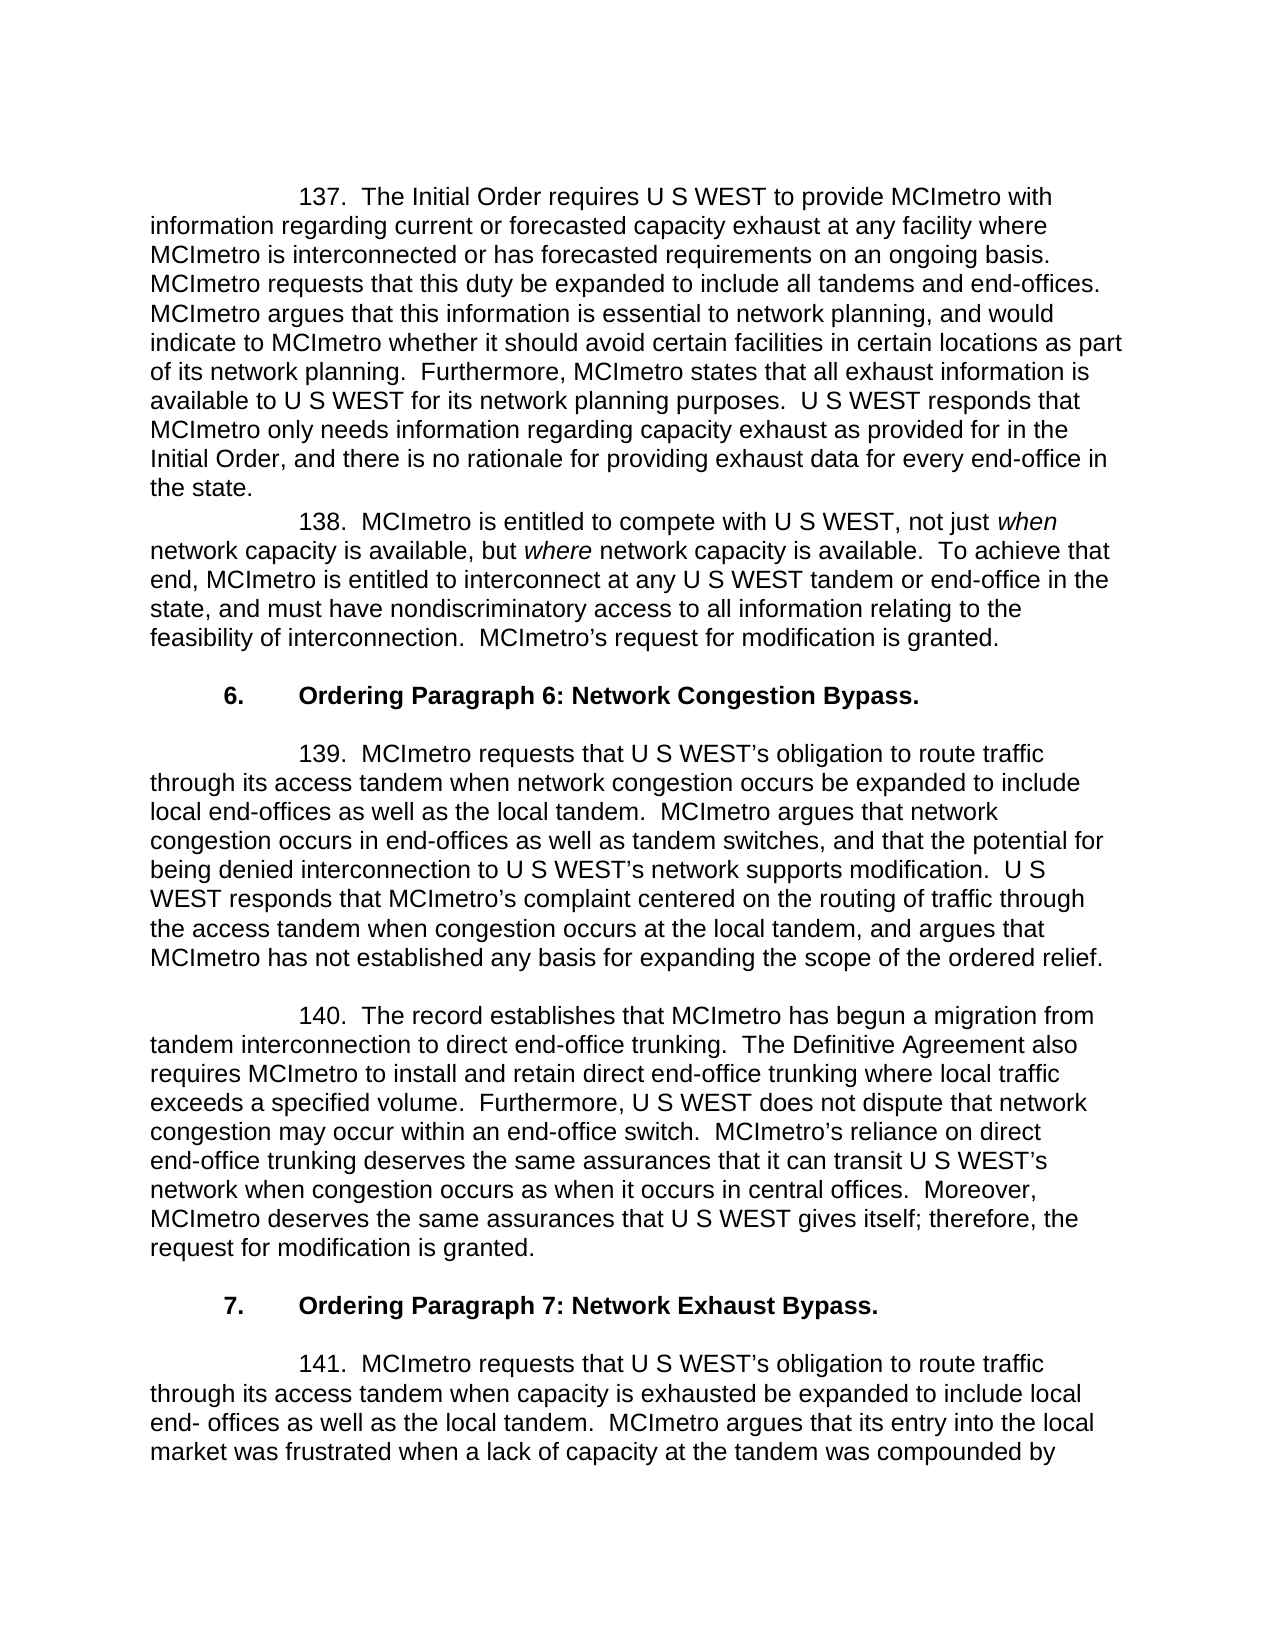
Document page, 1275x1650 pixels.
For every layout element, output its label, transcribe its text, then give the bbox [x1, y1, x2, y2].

text 6. Ordering Paragraph 6: Network Congestion Bypass. [150, 681, 1125, 710]
text 138. MCImetro is entitled to compete with U S WEST, not just when network capacity is available, but where network capacity is available. To achieve that end, MCImetro is entitled to interconnect at any U S WEST tandem or end-office in the state, and must have nondiscriminatory access to all information relating to the feasibility of interconnection. MCImetro’s request for modification is granted. [150, 507, 1125, 652]
text 137. The Initial Order requires U S WEST to provide MCImetro with information regarding current or forecasted capacity exhaust at any facility where MCImetro is interconnected or has forecasted requirements on an ongoing basis. MCImetro requests that this duty be expanded to include all tandems and end-offices. MCImetro argues that this information is essential to network planning, and would indicate to MCImetro whether it should avoid certain facilities in certain locations as part of its network planning. Furthermore, MCImetro states that all exhaust information is available to U S WEST for its network planning purposes. U S WEST responds that MCImetro only needs information regarding capacity exhaust as provided for in the Initial Order, and there is no rationale for providing exhaust data for every end-office in the state. [150, 181, 1125, 502]
text 7. Ordering Paragraph 7: Network Exhaust Bypass. [150, 1291, 1125, 1320]
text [150, 1348, 1125, 1466]
text end-office trunking deserves the same assurances that it can transit U S WEST’s network when congestion occurs as when it occurs in central offices. Moreover, MCImetro deserves the same assurances that U S WEST gives itself; therefore, the request for modification is granted. [150, 1146, 1125, 1262]
text 140. The record establishes that MCImetro has begun a migration from tandem interconnection to direct end-office trunking. The Definitive Agreement also requires MCImetro to install and retain direct end-office trunking where local traffic exceeds a specified volume. Furthermore, U S WEST does not dispute that network congestion may occur within an end-office switch. MCImetro’s reliance on direct [150, 1001, 1125, 1146]
text 139. MCImetro requests that U S WEST’s obligation to route traffic through its access tandem when network congestion occurs be expanded to include local end-offices as well as the local tandem. MCImetro argues that network congestion occurs in end-offices as well as tandem switches, and that the potential for being denied interconnection to U S WEST’s network supports modification. U S WEST responds that MCImetro’s complaint centered on the routing of traffic through the access tandem when congestion occurs at the local tandem, and argues that MCImetro has not established any basis for expanding the scope of the ordered relief. [150, 739, 1125, 972]
